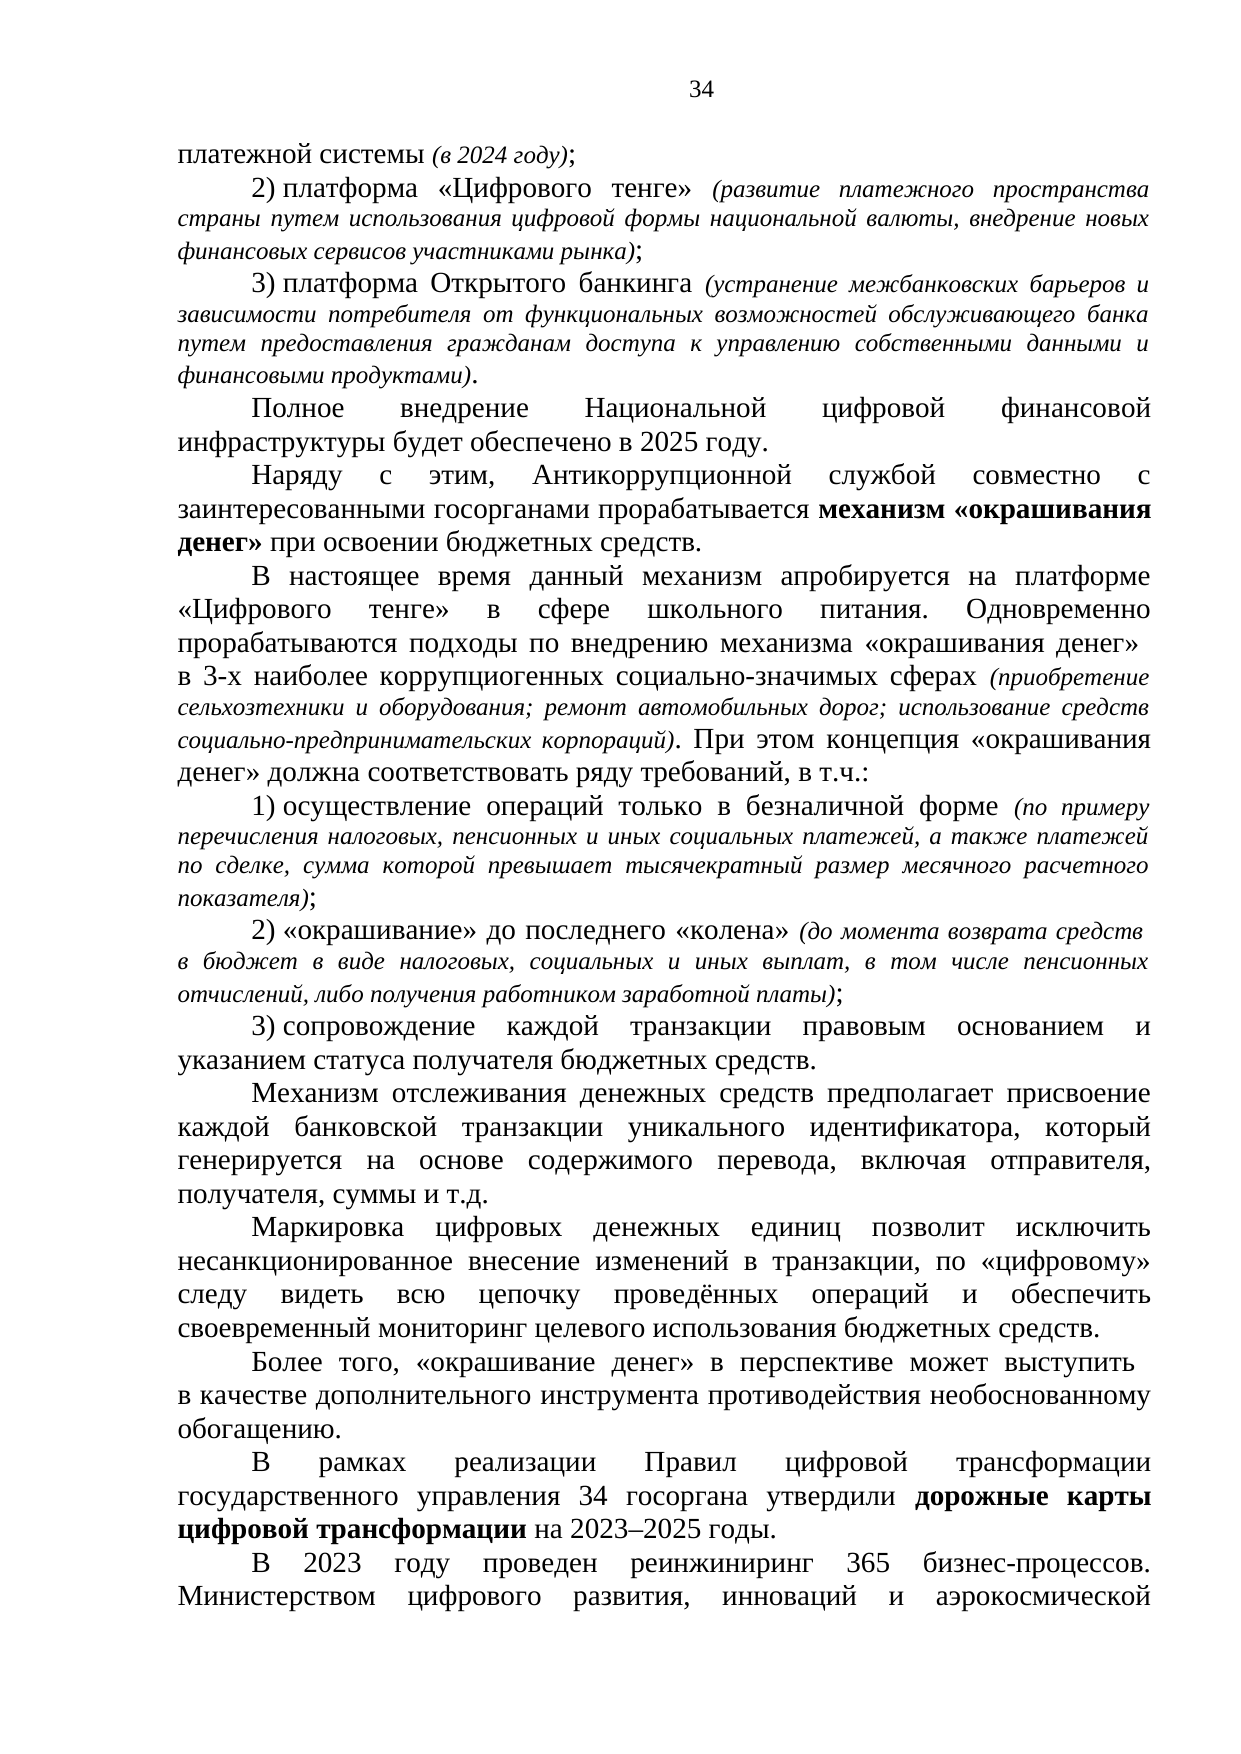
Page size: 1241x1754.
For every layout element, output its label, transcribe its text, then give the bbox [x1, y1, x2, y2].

text Маркировка цифровых денежных единиц позволит исключить несанкционированное внесение изменений в транзакции, по «цифровому» следу видеть всю цепочку проведённых операций и обеспечить своевременный мониторинг целевого использования бюджетных средств. [177, 1209, 1152, 1344]
subtitle 3) платформа Открытого банкинга (устранение межбанковских барьеров и зависимости потребителя от функциональных возможностей обслуживающего банка путем предоставления гражданам доступа к управлению собственными данными и финансовыми продуктами). [177, 266, 1152, 390]
text 3) сопровождение каждой транзакции правовым основанием и указанием статуса получателя бюджетных средств. [177, 1008, 1152, 1075]
text Более того, «окрашивание денег» в перспективе может выступить в качестве дополнительного инструмента противодействия необоснованному обогащению. [177, 1344, 1152, 1444]
text Наряду с этим, Антикоррупционной службой совместно с заинтересованными госорганами прорабатывается механизм «окрашивания денег» при освоении бюджетных средств. [177, 457, 1152, 558]
subtitle Полное внедрение Национальной цифровой финансовой инфраструктуры будет обеспечено в 2025 году. [177, 390, 1152, 457]
subtitle 2) платформа «Цифрового тенге» (развитие платежного пространства страны путем использования цифровой формы национальной валюты, внедрение новых финансовых сервисов участниками рынка); [177, 170, 1152, 266]
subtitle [177, 136, 1152, 170]
text В настоящее время данный механизм апробируется на платформе «Цифрового тенге» в сфере школьного питания. Одновременно прорабатываются подходы по внедрению механизма «окрашивания денег» в 3-х наиболее коррупциогенных социально-значимых сферах (приобретение сельхозтехники и оборудования; ремонт автомобильных дорог; использование средств социально-предпринимательских корпораций). При этом концепция «окрашивания денег» должна соответствовать ряду требований, в т.ч.: [177, 558, 1152, 788]
list В рамках реализации Правил цифровой трансформации государственного управления 34 госоргана утвердили дорожные карты цифровой трансформации на 2023–2025 годы. [177, 1444, 1152, 1545]
text 2) «окрашивание» до последнего «колена» (до момента возврата средств в бюджет в виде налоговых, социальных и иных выплат, в том числе пенсионных отчислений, либо получения работником заработной платы); [177, 912, 1152, 1008]
text 1) осуществление операций только в безналичной форме (по примеру перечисления налоговых, пенсионных и иных социальных платежей, а также платежей по сделке, сумма которой превышает тысячекратный размер месячного расчетного показателя); [177, 788, 1152, 912]
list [177, 1545, 1152, 1612]
text Механизм отслеживания денежных средств предполагает присвоение каждой банковской транзакции уникального идентификатора, который генерируется на основе содержимого перевода, включая отправителя, получателя, суммы и т.д. [177, 1075, 1152, 1209]
